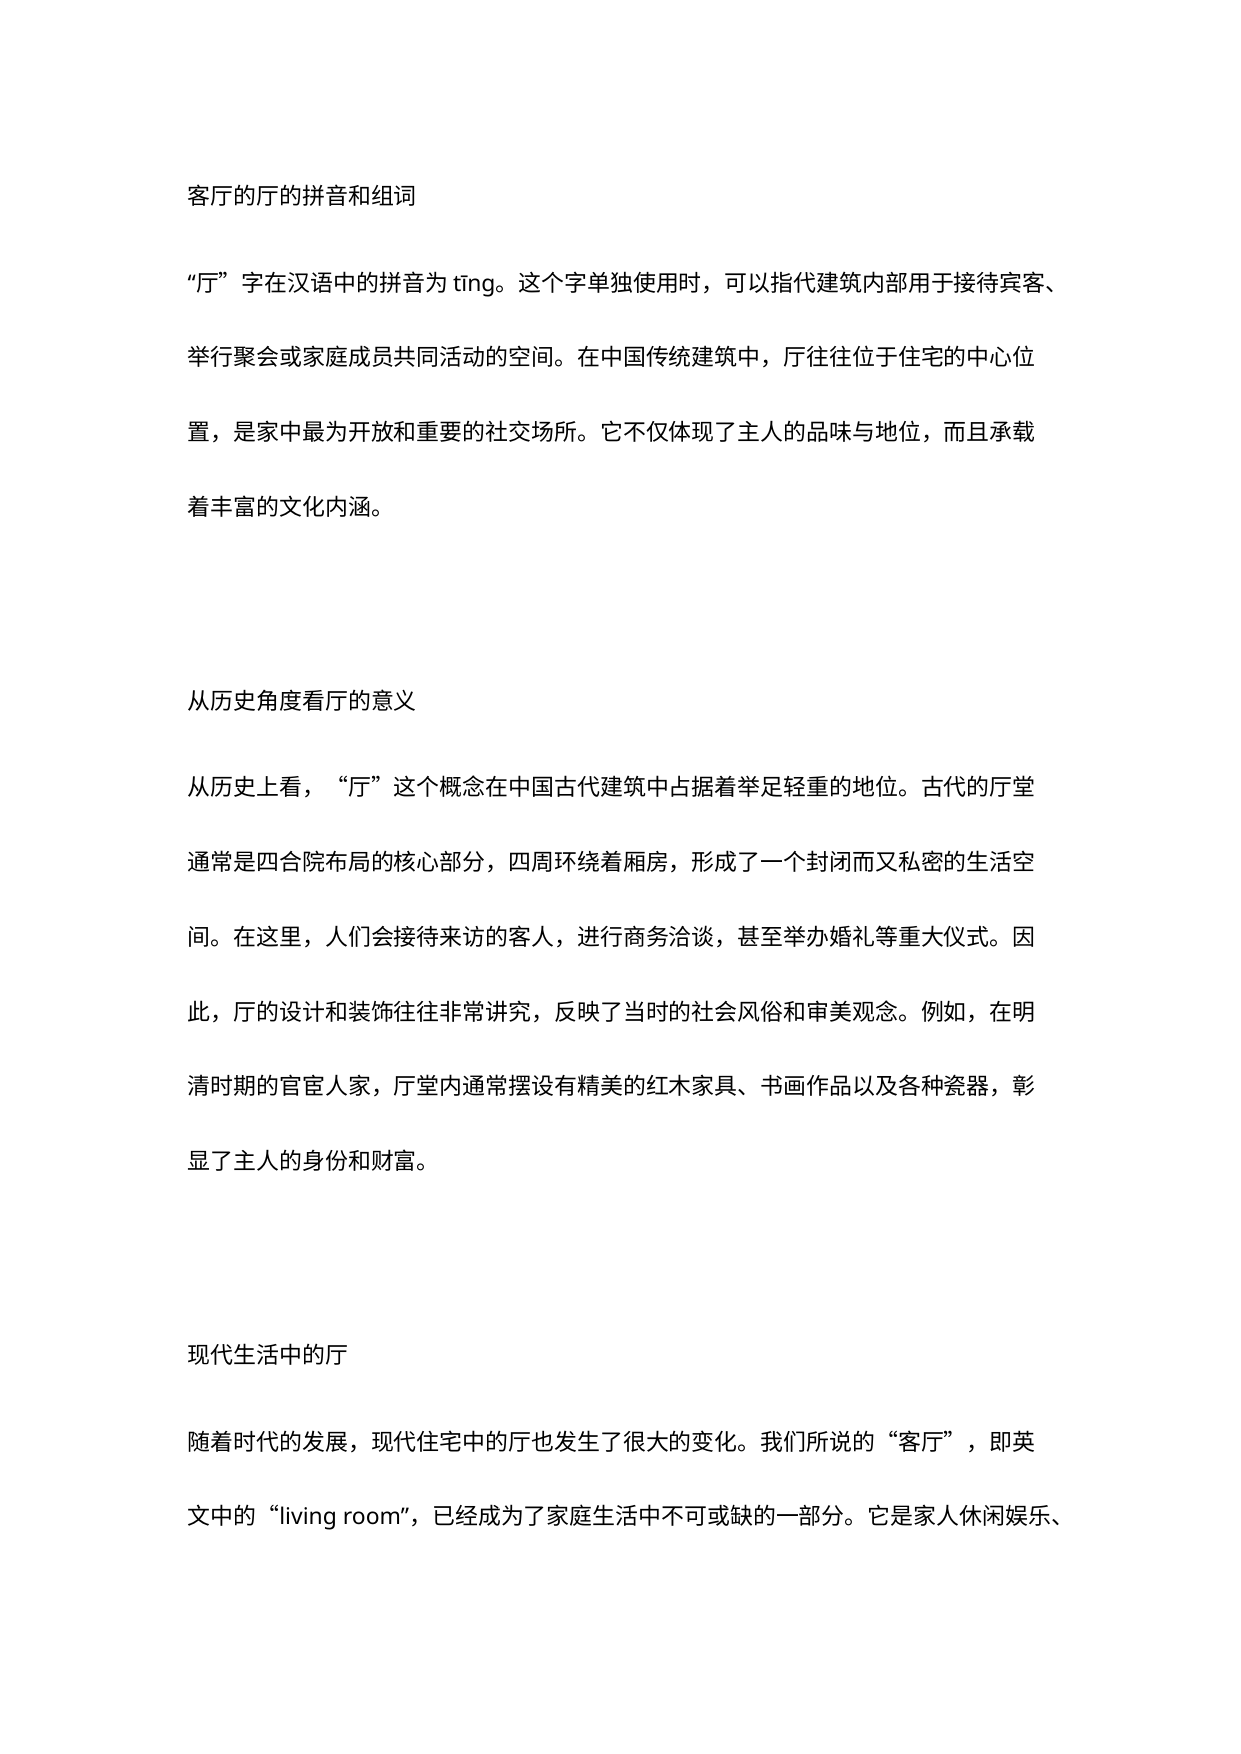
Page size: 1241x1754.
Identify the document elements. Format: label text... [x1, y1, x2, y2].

text 从历史上看，“厅”这个概念在中国古代建筑中占据着举足轻重的地位。古代的厅堂通常是四合院布局的核心部分，四周环绕着厢房，形成了一个封闭而又私密的生活空间。在这里，人们会接待来访的客人，进行商务洽谈，甚至举办婚礼等重大仪式。因此，厅的设计和装饰往往非常讲究，反映了当时的社会风俗和审美观念。例如，在明清时期的官宦人家，厅堂内通常摆设有精美的红木家具、书画作品以及各种瓷器，彰显了主人的身份和财富。 [187, 753, 1053, 1192]
text 现代生活中的厅 [187, 1321, 1053, 1386]
text 客厅的厅的拼音和组词 [187, 162, 1053, 227]
text “厅”字在汉语中的拼音为 tīng。这个字单独使用时，可以指代建筑内部用于接待宾客、举行聚会或家庭成员共同活动的空间。在中国传统建筑中，厅往往位于住宅的中心位置，是家中最为开放和重要的社交场所。它不仅体现了主人的品味与地位，而且承载着丰富的文化内涵。 [187, 248, 1053, 538]
text 从历史角度看厅的意义 [187, 667, 1053, 732]
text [187, 1408, 1053, 1547]
